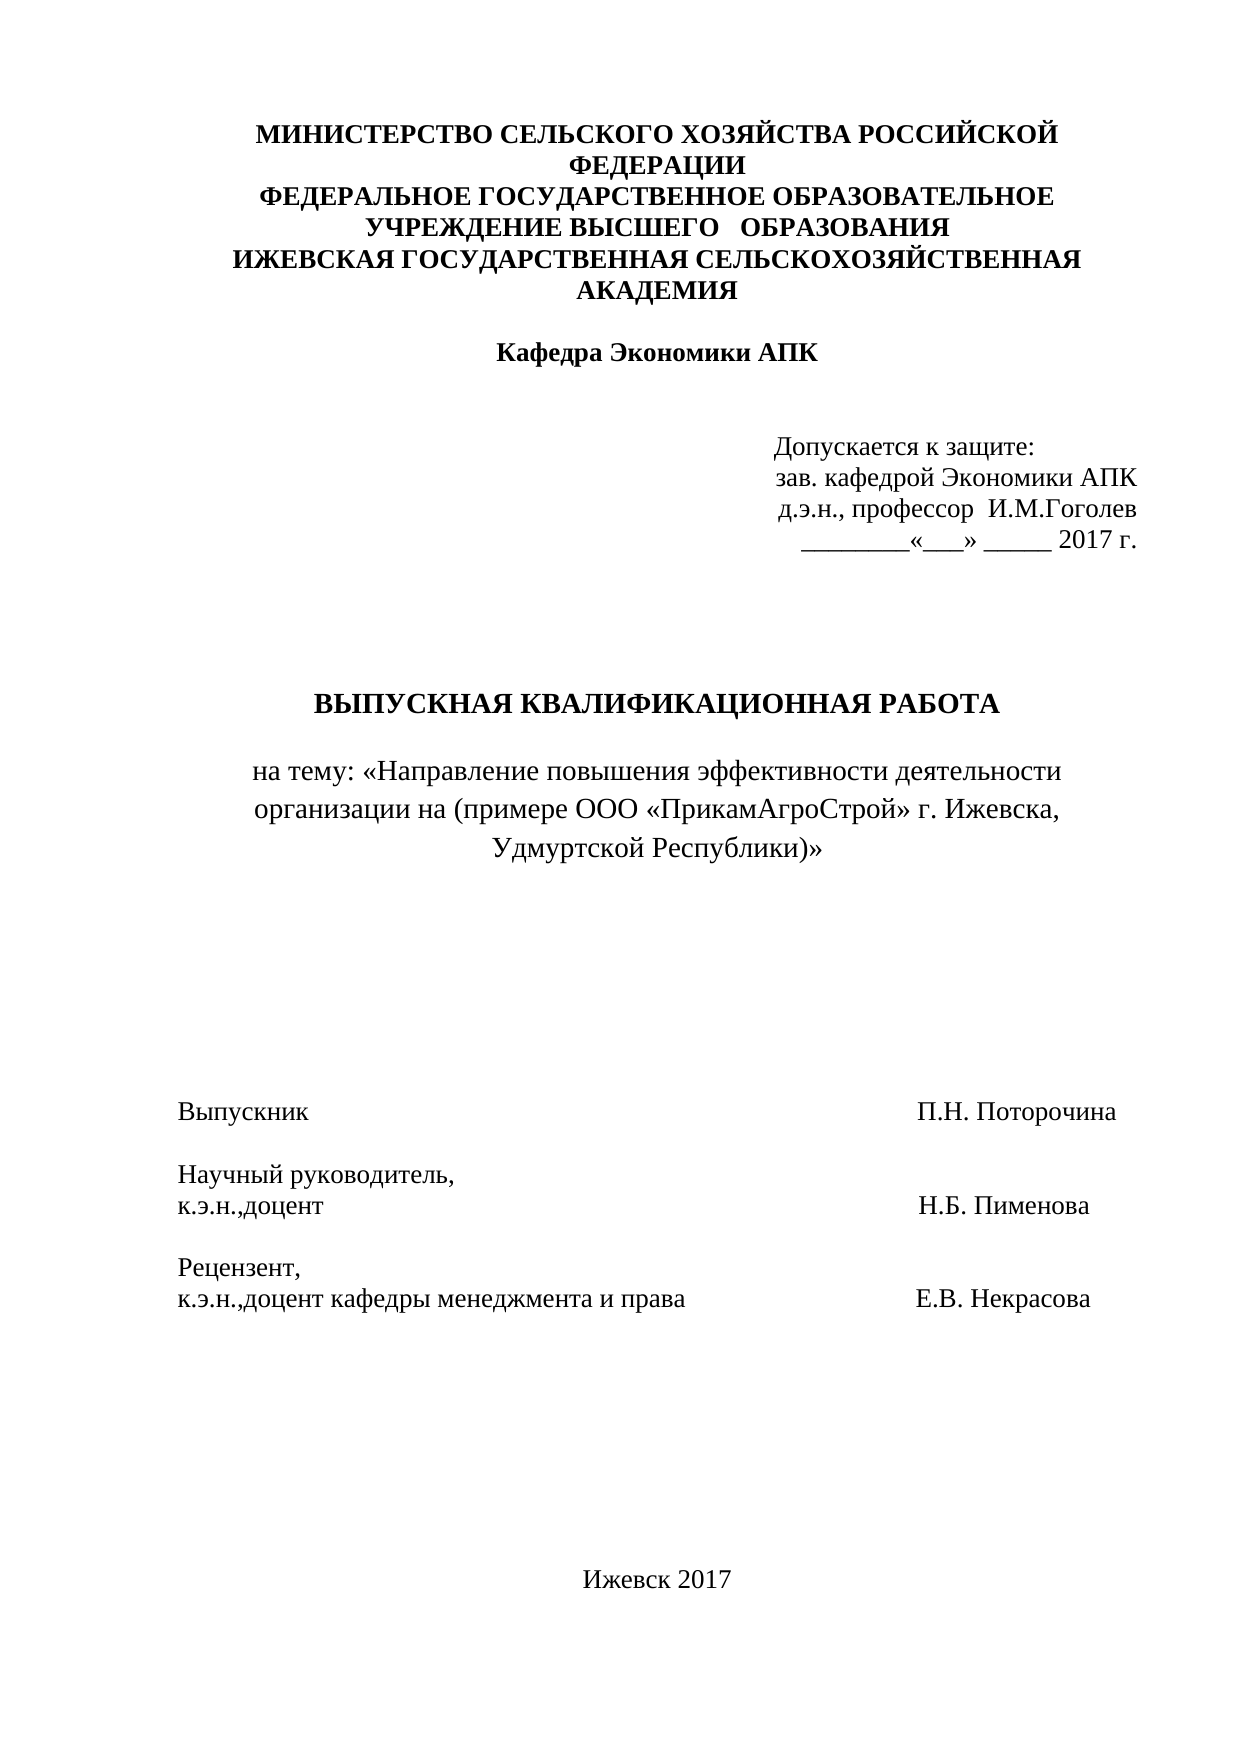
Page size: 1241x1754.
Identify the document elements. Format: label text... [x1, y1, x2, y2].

text зав. кафедрой Экономики АПК [177, 461, 1137, 492]
text Допускается к защите: [177, 429, 1137, 461]
text Выпускник П.Н. Поторочина [177, 1096, 1137, 1127]
text ФЕДЕРАЛЬНОЕ ГОСУДАРСТВЕННОЕ ОБРАЗОВАТЕЛЬНОЕ УЧРЕЖДЕНИЕ ВЫСШЕГО ОБРАЗОВАНИЯ [177, 180, 1137, 243]
text ________«___» _____ 2017 г. [177, 523, 1137, 554]
text д.э.н., профессор И.М.Гоголев [177, 492, 1137, 523]
text Рецензент, [177, 1251, 1137, 1282]
text к.э.н.,доцент кафедры менеджмента и права Е.В. Некрасова [177, 1282, 1137, 1313]
text Кафедра Экономики АПК [177, 336, 1137, 367]
text на тему: «Направление повышения эффективности деятельности организации на (примере ООО «ПрикамАгроСтрой» г. Ижевска, Удмуртской Республики)» [177, 753, 1137, 864]
text ИЖЕВСКАЯ ГОСУДАРСТВЕННАЯ СЕЛЬСКОХОЗЯЙСТВЕННАЯ [177, 243, 1137, 274]
text МИНИСТЕРСТВО СЕЛЬСКОГО ХОЗЯЙСТВА РОССИЙСКОЙ ФЕДЕРАЦИИ [177, 118, 1137, 180]
text Научный руководитель, [177, 1158, 1137, 1189]
text АКАДЕМИЯ [177, 274, 1137, 305]
text к.э.н.,доцент Н.Б. Пименова [177, 1189, 1137, 1220]
text Ижевск 2017 [177, 1563, 1137, 1594]
text ВЫПУСКНАЯ КВАЛИФИКАЦИОННАЯ РАБОТА [177, 686, 1137, 719]
